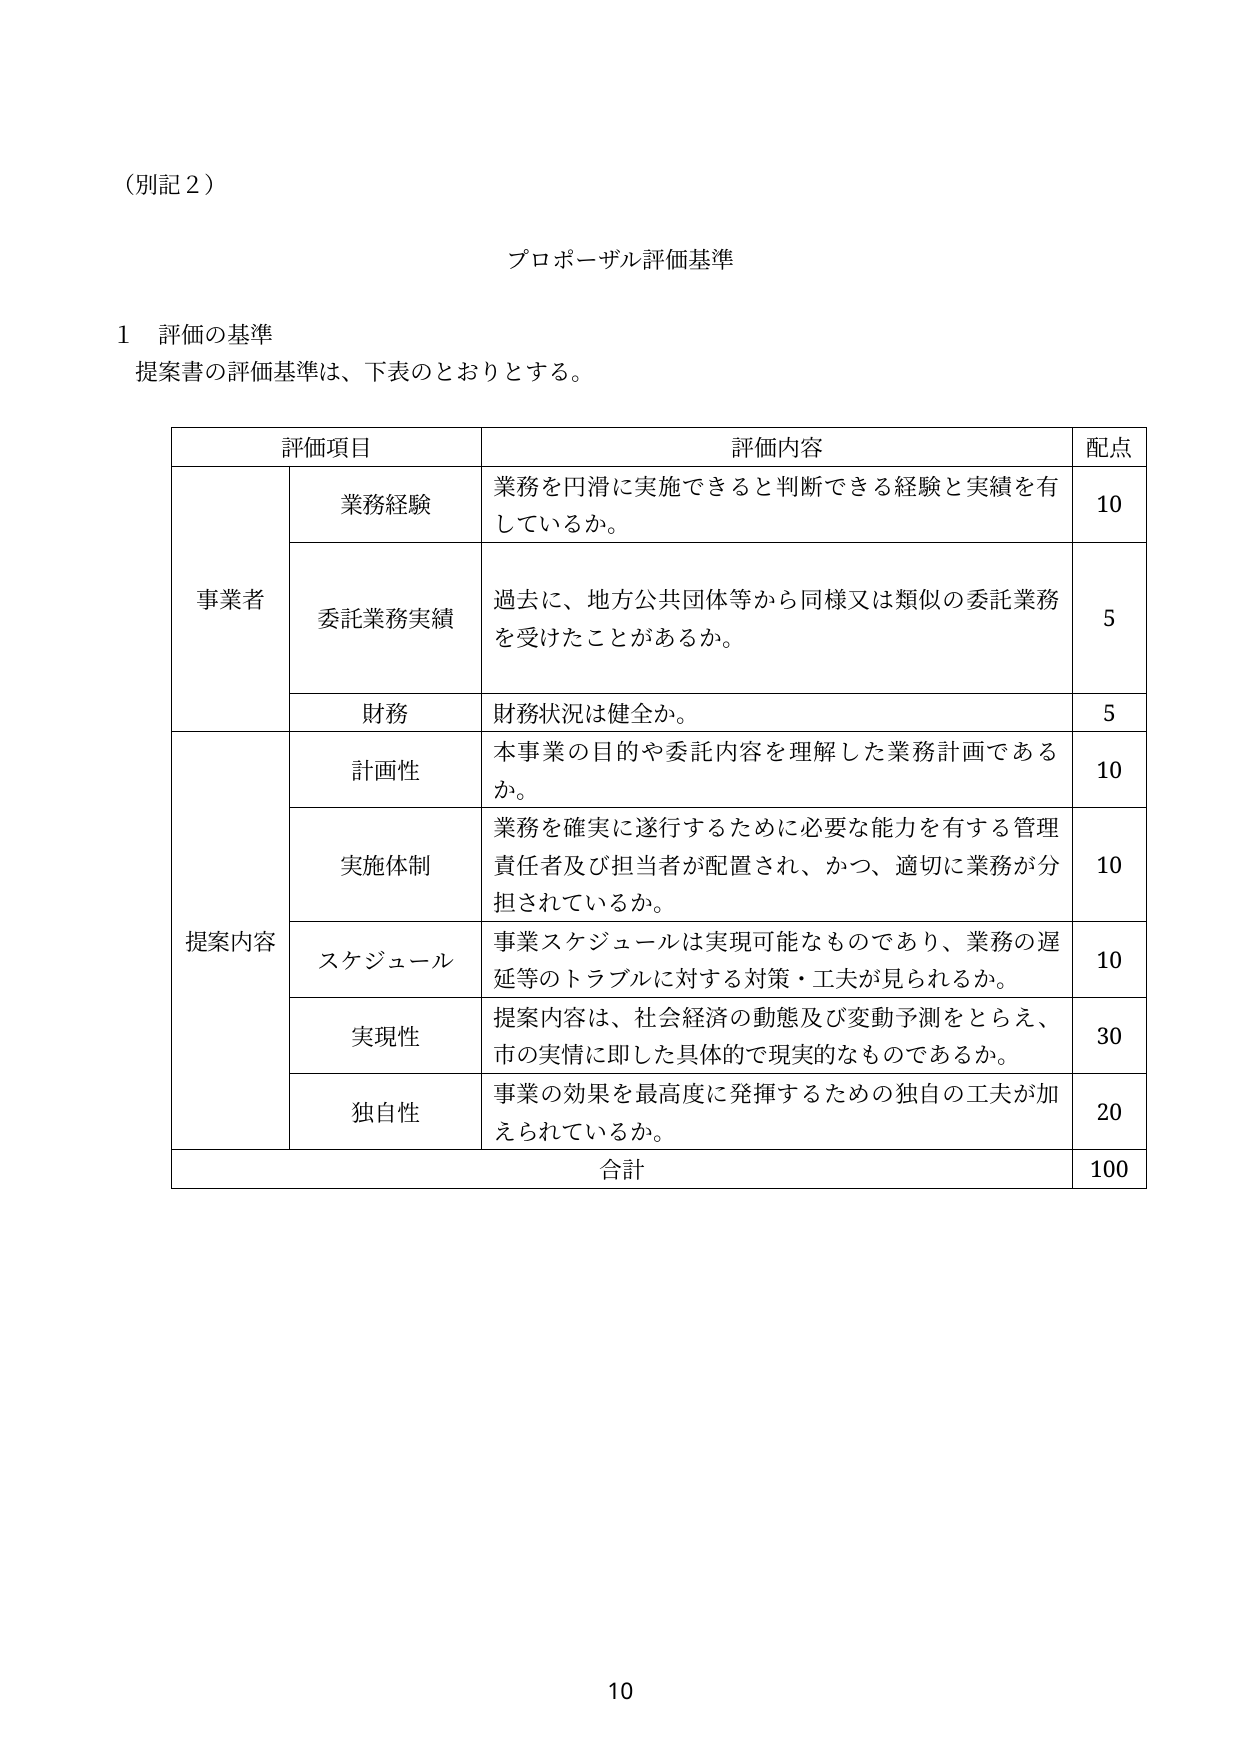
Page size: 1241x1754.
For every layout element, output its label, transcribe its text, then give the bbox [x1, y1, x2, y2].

table_cell 独自性 [290, 1074, 481, 1149]
table_cell 事業の効果を最高度に発揮するための独自の工夫が加えられているか。 [482, 1074, 1072, 1149]
table_cell 5 [1073, 694, 1146, 731]
table_cell 実現性 [290, 998, 481, 1073]
table_cell 10 [1073, 467, 1146, 542]
table_header 評価項目 [172, 428, 481, 466]
table_cell 提案内容は、社会経済の動態及び変動予測をとらえ、市の実情に即した具体的で現実的なものであるか。 [482, 998, 1072, 1073]
table_cell 計画性 [290, 732, 481, 807]
table_cell 10 [1073, 732, 1146, 807]
table_cell 業務を確実に遂行するために必要な能力を有する管理責任者及び担当者が配置され、かつ、適切に業務が分担されているか。 [482, 808, 1072, 921]
table_header 評価内容 [482, 428, 1072, 466]
table_cell スケジュール [290, 922, 481, 997]
text 提案書の評価基準は、下表のとおりとする。 [112, 352, 1128, 389]
table_cell 10 [1073, 922, 1146, 997]
table_cell 実施体制 [290, 808, 481, 921]
table_cell 事業者 [172, 467, 289, 731]
table_cell 100 [1073, 1150, 1146, 1187]
text プロポーザル評価基準 [112, 239, 1128, 277]
table_cell 財務状況は健全か。 [482, 694, 1072, 731]
table_cell 本事業の目的や委託内容を理解した業務計画であるか。 [482, 732, 1072, 807]
table_cell 事業スケジュールは実現可能なものであり、業務の遅延等のトラブルに対する対策・工夫が見られるか。 [482, 922, 1072, 997]
text １ 評価の基準 [112, 314, 1128, 352]
table_cell 委託業務実績 [290, 543, 481, 693]
table_cell 業務を円滑に実施できると判断できる経験と実績を有しているか。 [482, 467, 1072, 542]
table_cell 業務経験 [290, 467, 481, 542]
table_cell 合計 [172, 1150, 1072, 1187]
table_cell 財務 [290, 694, 481, 731]
table_cell 提案内容 [172, 732, 289, 1149]
table_cell 過去に、地方公共団体等から同様又は類似の委託業務を受けたことがあるか。 [482, 543, 1072, 693]
table_header 配点 [1073, 428, 1146, 466]
text （別記２） [112, 164, 1128, 202]
table_cell 20 [1073, 1074, 1146, 1149]
table_cell 30 [1073, 998, 1146, 1073]
table_cell 10 [1073, 808, 1146, 921]
table_cell 5 [1073, 543, 1146, 693]
